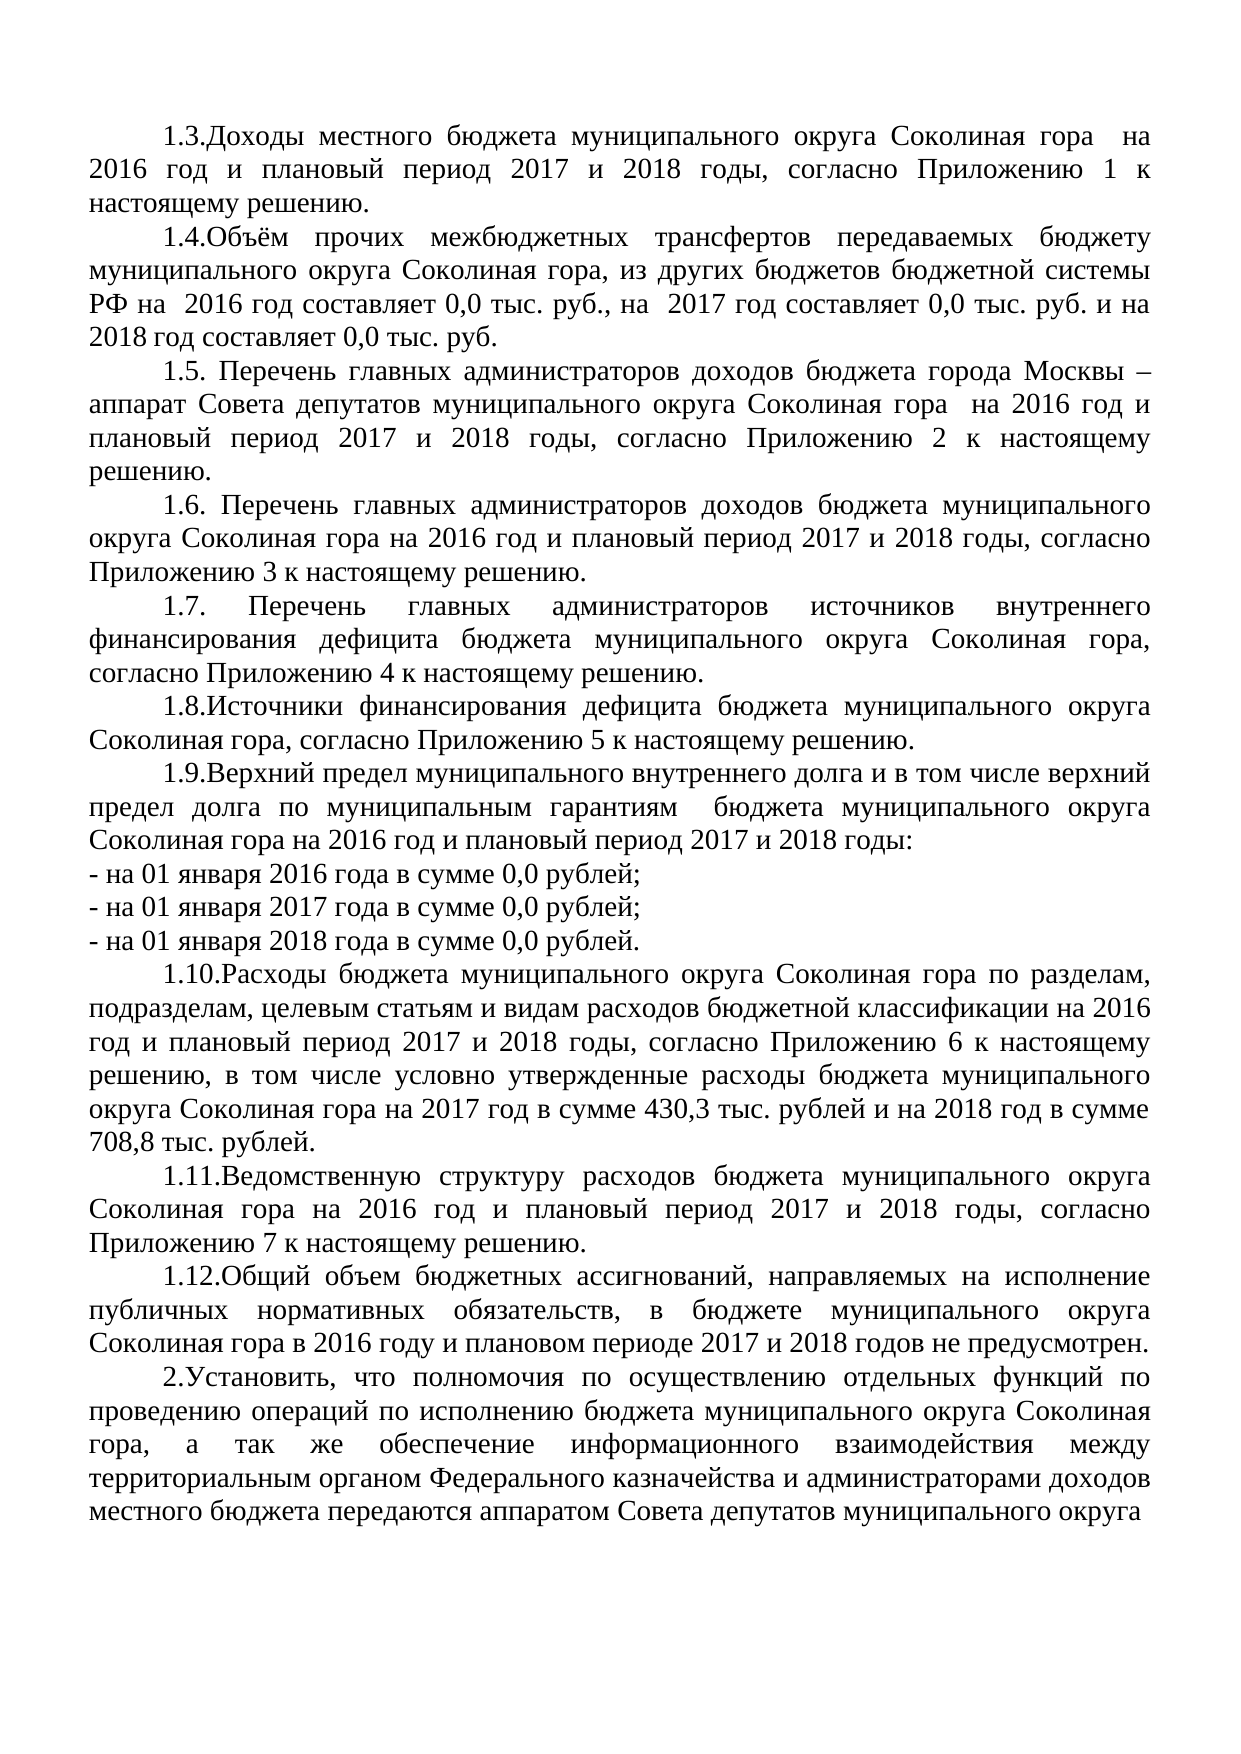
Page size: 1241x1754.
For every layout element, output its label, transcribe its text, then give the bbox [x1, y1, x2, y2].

text 1.5. Перечень главных администраторов доходов бюджета города Москвы – аппарат Совета депутатов муниципального округа Соколиная гора на 2016 год и плановый период 2017 и 2018 годы, согласно Приложению 2 к настоящему решению. [89, 353, 1152, 487]
text 1.12.Общий объем бюджетных ассигнований, направляемых на исполнение публичных нормативных обязательств, в бюджете муниципального округа Соколиная гора в 2016 году и плановом периоде 2017 и 2018 годов не предусмотрен. [89, 1258, 1152, 1359]
text 1.3.Доходы местного бюджета муниципального округа Соколиная гора на 2016 год и плановый период 2017 и 2018 годы, согласно Приложению 1 к настоящему решению. [89, 118, 1152, 219]
text 1.7. Перечень главных администраторов источников внутреннего финансирования дефицита бюджета муниципального округа Соколиная гора, согласно Приложению 4 к настоящему решению. [89, 588, 1152, 688]
text 1.11.Ведомственную структуру расходов бюджета муниципального округа Соколиная гора на 2016 год и плановый период 2017 и 2018 годы, согласно Приложению 7 к настоящему решению. [89, 1158, 1152, 1258]
text 1.10.Расходы бюджета муниципального округа Соколиная гора по разделам, подразделам, целевым статьям и видам расходов бюджетной классификации на 2016 год и плановый период 2017 и 2018 годы, согласно Приложению 6 к настоящему решению, в том числе условно утвержденные расходы бюджета муниципального округа Соколиная гора на 2017 год в сумме 430,3 тыс. рублей и на 2018 год в сумме 708,8 тыс. рублей. [89, 957, 1152, 1158]
text - на 01 января 2016 года в сумме 0,0 рублей; [89, 856, 1152, 889]
text 1.6. Перечень главных администраторов доходов бюджета муниципального округа Соколиная гора на 2016 год и плановый период 2017 и 2018 годы, согласно Приложению 3 к настоящему решению. [89, 487, 1152, 588]
text 1.8.Источники финансирования дефицита бюджета муниципального округа Соколиная гора, согласно Приложению 5 к настоящему решению. [89, 688, 1152, 755]
text 2.Установить, что полномочия по осуществлению отдельных функций по проведению операций по исполнению бюджета муниципального округа Соколиная гора, а так же обеспечение информационного взаимодействия между территориальным органом Федерального казначейства и администраторами доходов местного бюджета передаются аппаратом Совета депутатов муниципального округа [89, 1359, 1152, 1527]
text 1.9.Верхний предел муниципального внутреннего долга и в том числе верхний предел долга по муниципальным гарантиям бюджета муниципального округа Соколиная гора на 2016 год и плановый период 2017 и 2018 годы: [89, 755, 1152, 856]
text - на 01 января 2017 года в сумме 0,0 рублей; [89, 889, 1152, 923]
text 1.4.Объём прочих межбюджетных трансфертов передаваемых бюджету муниципального округа Соколиная гора, из других бюджетов бюджетной системы РФ на 2016 год составляет 0,0 тыс. руб., на 2017 год составляет 0,0 тыс. руб. и на 2018 год составляет 0,0 тыс. руб. [89, 219, 1152, 353]
text - на 01 января 2018 года в сумме 0,0 рублей. [89, 923, 1152, 957]
